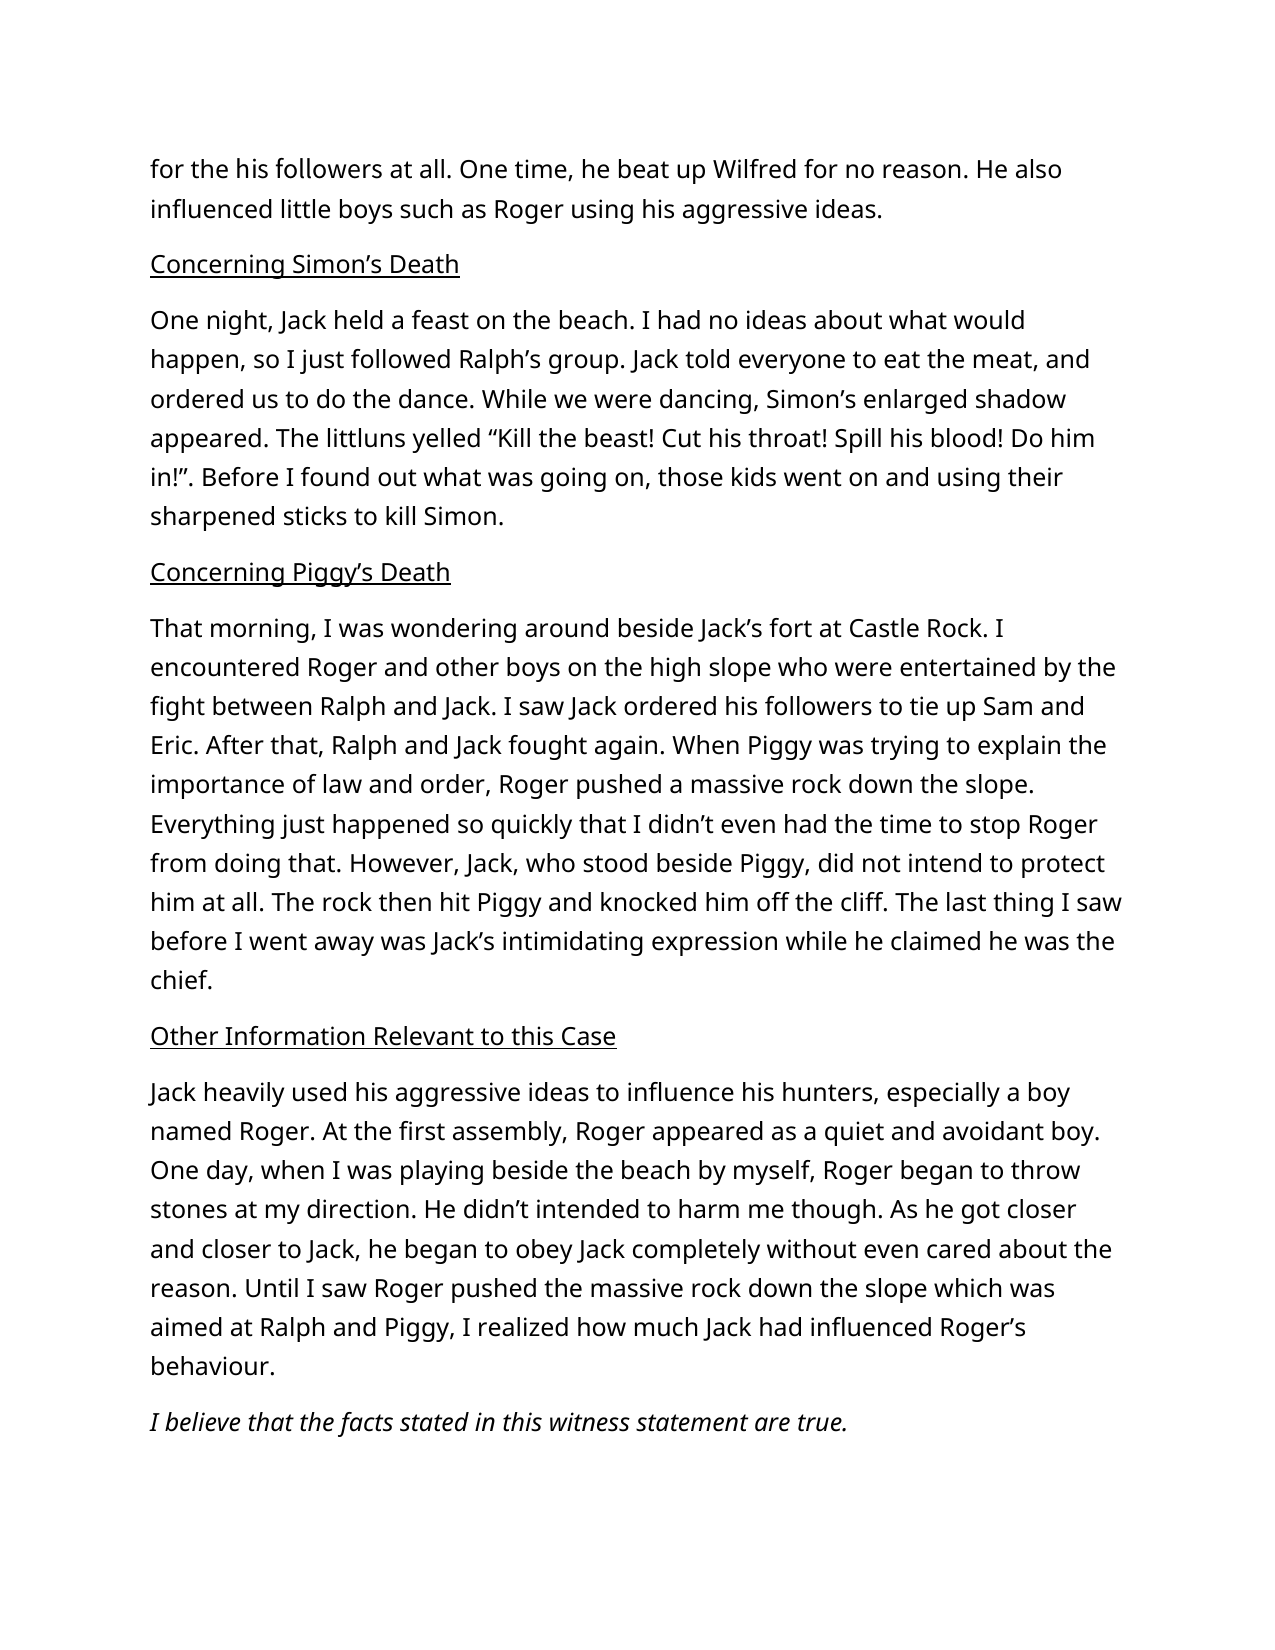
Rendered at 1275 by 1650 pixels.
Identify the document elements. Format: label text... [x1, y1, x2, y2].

text Other Information Relevant to this Case [150, 1019, 1125, 1053]
text Concerning Simon’s Death [150, 247, 1125, 281]
text I believe that the facts stated in this witness statement are true. [150, 1405, 1125, 1439]
text Jack heavily used his aggressive ideas to influence his hunters, especially a boy named Roger. At the first assembly, Roger appeared as a quiet and avoidant boy. One day, when I was playing beside the beach by myself, Roger began to throw stones at my direction. He didn’t intended to harm me though. As he got closer and closer to Jack, he began to obey Jack completely without even cared about the reason. Until I saw Roger pushed the massive rock down the slope which was aimed at Ralph and Piggy, I realized how much Jack had influenced Roger’s behaviour. [150, 1075, 1125, 1383]
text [150, 150, 1125, 225]
text Concerning Piggy’s Death [150, 555, 1125, 589]
text That morning, I was wondering around beside Jack’s fort at Castle Rock. I encountered Roger and other boys on the high slope who were entertained by the fight between Ralph and Jack. I saw Jack ordered his followers to tie up Sam and Eric. After that, Ralph and Jack fought again. When Piggy was trying to explain the importance of law and order, Roger pushed a massive rock down the slope. Everything just happened so quickly that I didn’t even had the time to stop Roger from doing that. However, Jack, who stood beside Piggy, did not intend to protect him at all. The rock then hit Piggy and knocked him off the cliff. The last thing I saw before I went away was Jack’s intimidating expression while he claimed he was the chief. [150, 611, 1125, 997]
text One night, Jack held a feast on the beach. I had no ideas about what would happen, so I just followed Ralph’s group. Jack told everyone to eat the meat, and ordered us to do the dance. While we were dancing, Simon’s enlarged shadow appeared. The littluns yelled “Kill the beast! Cut his throat! Spill his blood! Do him in!”. Before I found out what was going on, those kids went on and using their sharpened sticks to kill Simon. [150, 303, 1125, 533]
